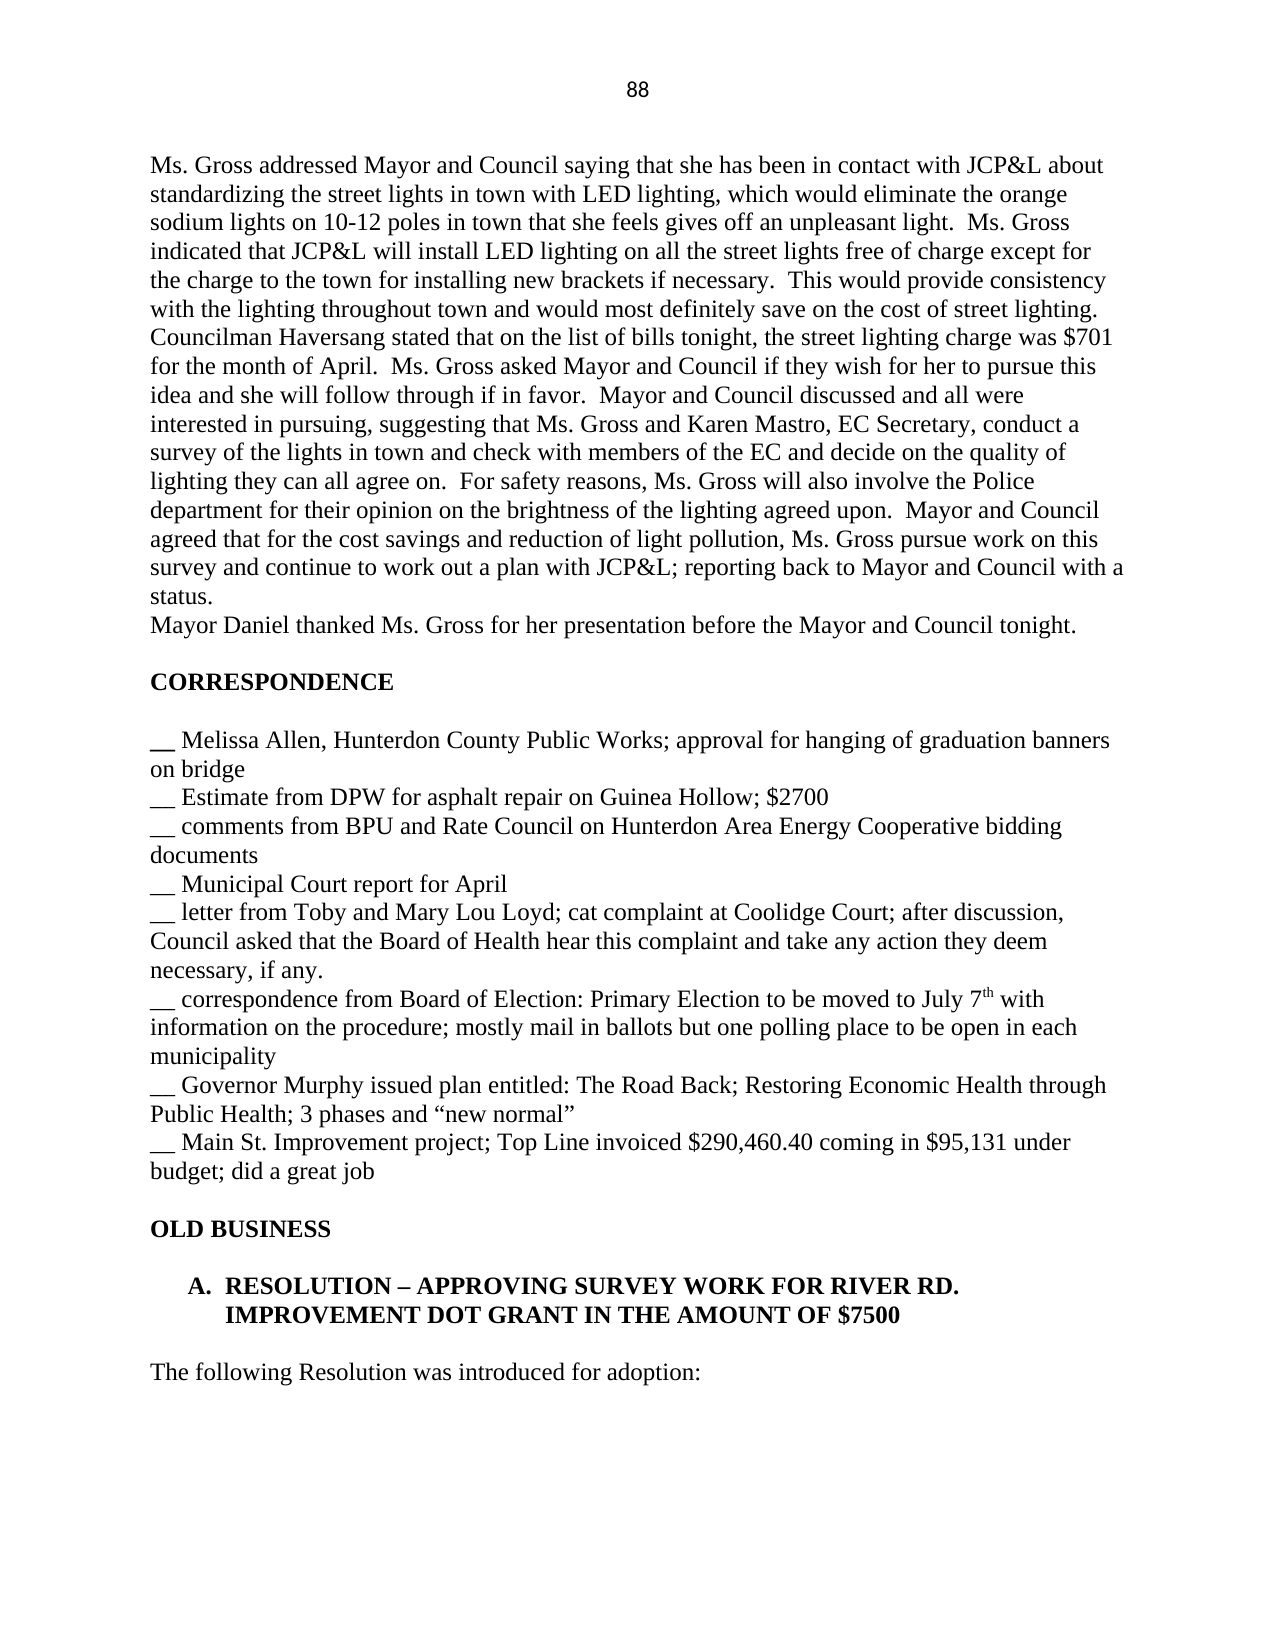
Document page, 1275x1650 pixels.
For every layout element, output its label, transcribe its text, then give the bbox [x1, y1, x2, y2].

text Ms. Gross addressed Mayor and Council saying that she has been in contact with JCP&L about standardizing the street lights in town with LED lighting, which would eliminate the orange sodium lights on 10-12 poles in town that she feels gives off an unpleasant light. Ms. Gross indicated that JCP&L will install LED lighting on all the street lights free of charge except for the charge to the town for installing new brackets if necessary. This would provide consistency with the lighting throughout town and would most definitely save on the cost of street lighting. Councilman Haversang stated that on the list of bills tonight, the street lighting charge was $701 for the month of April. Ms. Gross asked Mayor and Council if they wish for her to pursue this idea and she will follow through if in favor. Mayor and Council discussed and all were interested in pursuing, suggesting that Ms. Gross and Karen Mastro, EC Secretary, conduct a survey of the lights in town and check with members of the EC and decide on the quality of lighting they can all agree on. For safety reasons, Ms. Gross will also involve the Police department for their opinion on the brightness of the lighting agreed upon. Mayor and Council agreed that for the cost savings and reduction of light pollution, Ms. Gross pursue work on this survey and continue to work out a plan with JCP&L; reporting back to Mayor and Council with a status. [150, 150, 1125, 610]
text __ Municipal Court report for April [150, 869, 1125, 897]
text The following Resolution was introduced for adoption: [150, 1357, 1125, 1386]
text __ Governor Murphy issued plan entitled: The Road Back; Restoring Economic Health through Public Health; 3 phases and “new normal” [150, 1070, 1125, 1127]
text __ letter from Toby and Mary Lou Loyd; cat complaint at Coolidge Court; after discussion, Council asked that the Board of Health hear this complaint and take any action they deem necessary, if any. [150, 897, 1125, 984]
text CORRESPONDENCE [150, 667, 1125, 696]
list RESOLUTION – APPROVING SURVEY WORK FOR RIVER RD. IMPROVEMENT DOT GRANT IN THE AMOUNT OF $7500 [187, 1271, 1125, 1329]
text __ Melissa Allen, Hunterdon County Public Works; approval for hanging of graduation banners on bridge [150, 725, 1125, 782]
text __ Estimate from DPW for asphalt repair on Guinea Hollow; $2700 [150, 782, 1125, 811]
text __ correspondence from Board of Election: Primary Election to be moved to July 7th with information on the procedure; mostly mail in ballots but one polling place to be open in each municipality [150, 984, 1125, 1070]
text Mayor Daniel thanked Ms. Gross for her presentation before the Mayor and Council tonight. [150, 610, 1125, 639]
text __ Main St. Improvement project; Top Line invoiced $290,460.40 coming in $95,131 under budget; did a great job [150, 1127, 1125, 1185]
text __ comments from BPU and Rate Council on Hunterdon Area Energy Cooperative bidding documents [150, 811, 1125, 869]
text OLD BUSINESS [150, 1214, 1125, 1242]
